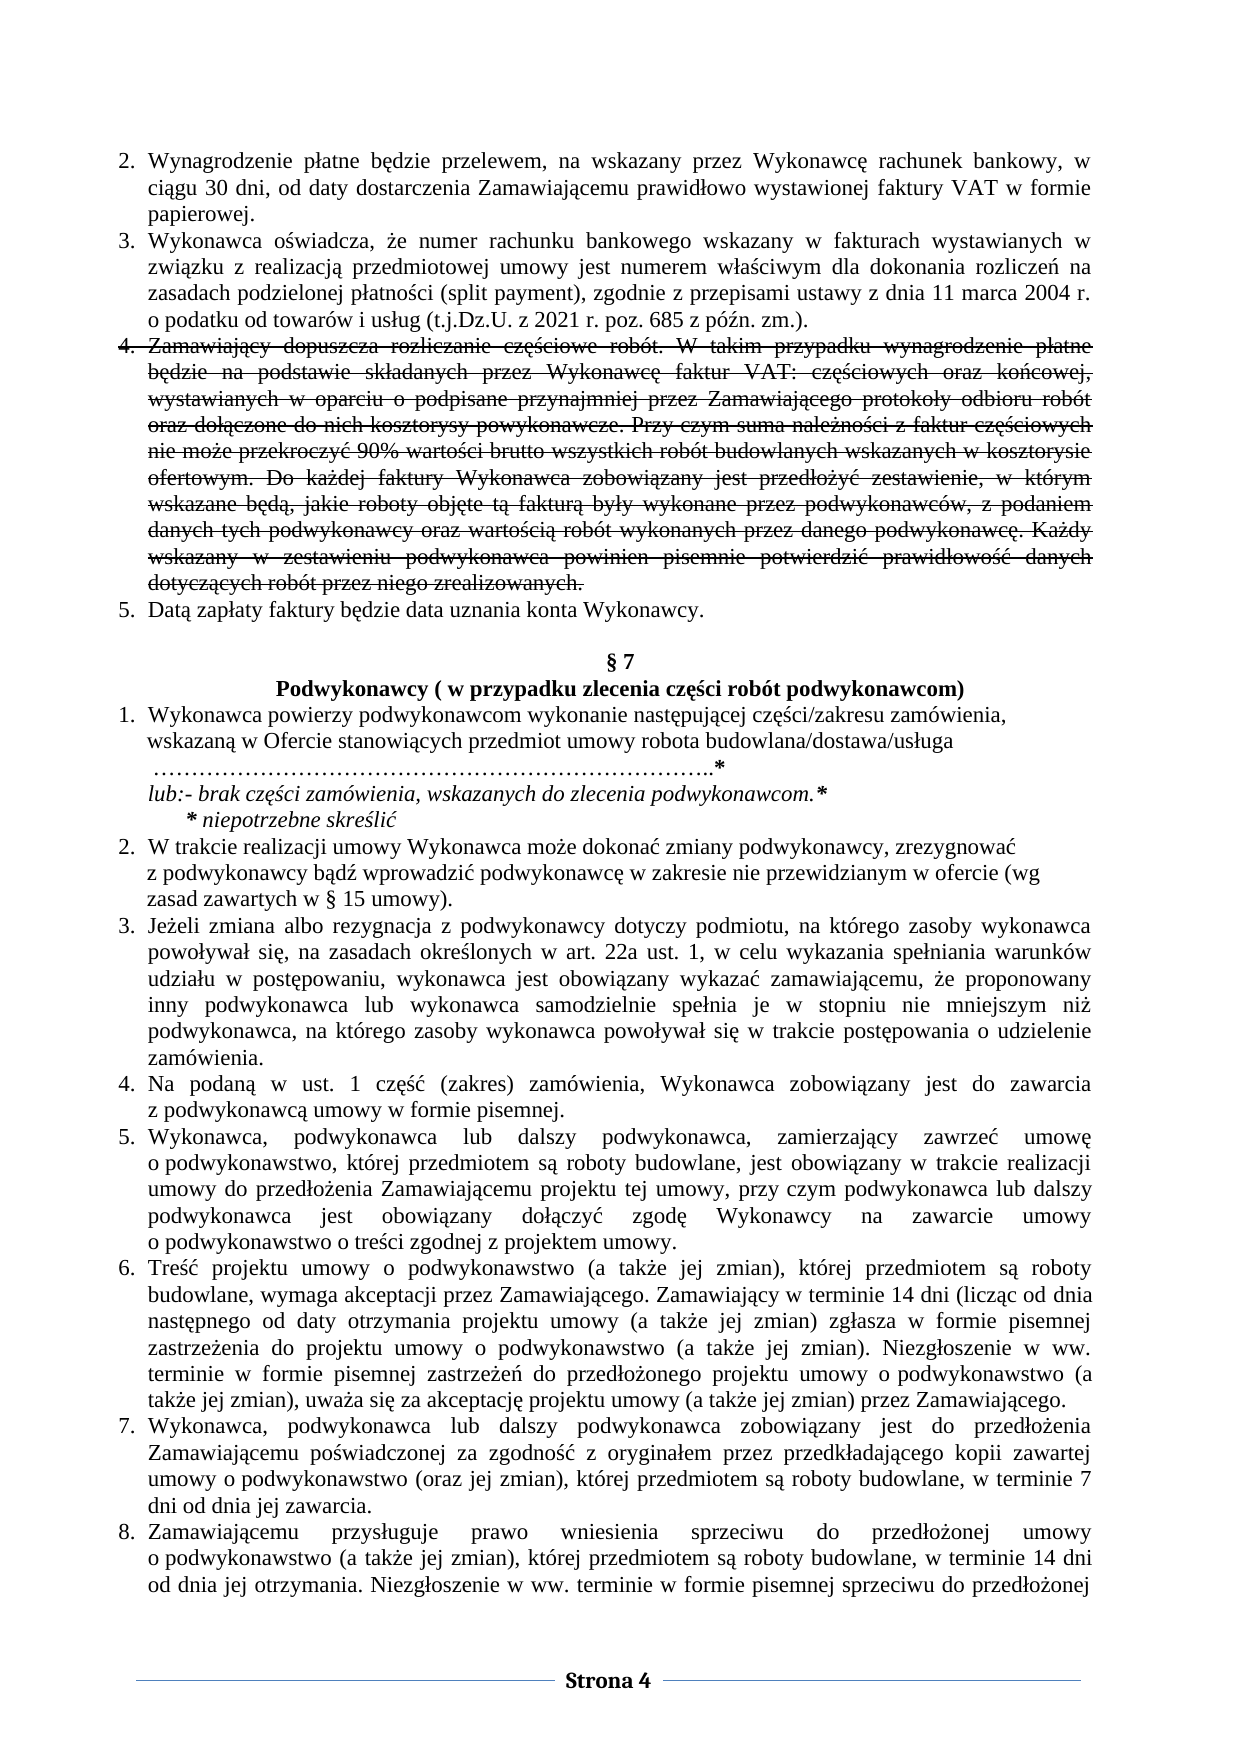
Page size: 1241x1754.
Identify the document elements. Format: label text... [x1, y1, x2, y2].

list Jeżeli zmiana albo rezygnacja z podwykonawcy dotyczy podmiotu, na którego zasoby wykonawca powoływał się, na zasadach określonych w art. 22a ust. 1, w celu wykazania spełniania warunków udziału w postępowaniu, wykonawca jest obowiązany wykazać zamawiającemu, że proponowany inny podwykonawca lub wykonawca samodzielnie spełnia je w stopniu nie mniejszym niż podwykonawca, na którego zasoby wykonawca powoływał się w trakcie postępowania o udzielenie zamówienia. [118, 912, 1093, 1070]
list Treść projektu umowy o podwykonawstwo (a także jej zmian), której przedmiotem są roboty budowlane, wymaga akceptacji przez Zamawiającego. Zamawiający w terminie 14 dni (licząc od dnia następnego od daty otrzymania projektu umowy (a także jej zmian) zgłasza w formie pisemnej zastrzeżenia do projektu umowy o podwykonawstwo (a także jej zmian). Niezgłoszenie w ww. terminie w formie pisemnej zastrzeżeń do przedłożonego projektu umowy o podwykonawstwo (a także jej zmian), uważa się za akceptację projektu umowy (a także jej zmian) przez Zamawiającego. [118, 1254, 1093, 1413]
list Datą zapłaty faktury będzie data uznania konta Wykonawcy. [118, 596, 1093, 622]
list Wykonawca, podwykonawca lub dalszy podwykonawca zobowiązany jest do przedłożenia Zamawiającemu poświadczonej za zgodność z oryginałem przez przedkładającego kopii zawartej umowy o podwykonawstwo (oraz jej zmian), której przedmiotem są roboty budowlane, w terminie 7 dni od dnia jej zawarcia. [118, 1413, 1093, 1518]
list Wykonawca, podwykonawca lub dalszy podwykonawca, zamierzający zawrzeć umowę o podwykonawstwo, której przedmiotem są roboty budowlane, jest obowiązany w trakcie realizacji umowy do przedłożenia Zamawiającemu projektu tej umowy, przy czym podwykonawca lub dalszy podwykonawca jest obowiązany dołączyć zgodę Wykonawcy na zawarcie umowy o podwykonawstwo o treści zgodnej z projektem umowy. [118, 1123, 1093, 1254]
list Wynagrodzenie płatne będzie przelewem, na wskazany przez Wykonawcę rachunek bankowy, w ciągu 30 dni, od daty dostarczenia Zamawiającemu prawidłowo wystawionej faktury VAT w formie papierowej. [118, 148, 1093, 227]
text Podwykonawcy ( w przypadku zlecenia części robót podwykonawcom) [148, 675, 1093, 701]
text * niepotrzebne skreślić [185, 806, 1093, 833]
text wskazaną w Ofercie stanowiących przedmiot umowy robota budowlana/dostawa/usługa [118, 727, 1093, 754]
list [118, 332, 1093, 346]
list Zamawiający dopuszcza rozliczanie częściowe robót. W takim przypadku wynagrodzenie płatne będzie na podstawie składanych przez Wykonawcę faktur VAT: częściowych oraz końcowej, wystawianych w oparciu o podpisane przynajmniej przez Zamawiającego protokoły odbioru robót oraz dołączone do nich kosztorysy powykonawcze. Przy czym suma należności z faktur częściowych nie może przekroczyć 90% wartości brutto wszystkich robót budowlanych wskazanych w kosztorysie ofertowym. Do każdej faktury Wykonawca zobowiązany jest przedłożyć zestawienie, w którym wskazane będą, jakie roboty objęte tą fakturą były wykonane przez podwykonawców, z podaniem danych tych podwykonawcy oraz wartością robót wykonanych przez danego podwykonawcę. Każdy wskazany w zestawieniu podwykonawca powinien pisemnie potwierdzić prawidłowość danych dotyczących robót przez niego zrealizowanych. [118, 348, 1093, 596]
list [118, 1518, 1093, 1597]
list Wykonawca oświadcza, że numer rachunku bankowego wskazany w fakturach wystawianych w związku z realizacją przedmiotowej umowy jest numerem właściwym dla dokonania rozliczeń na zasadach podzielonej płatności (split payment), zgodnie z przepisami ustawy z dnia 11 marca 2004 r. o podatku od towarów i usług (t.j.Dz.U. z 2021 r. poz. 685 z późn. zm.). [118, 227, 1093, 332]
text lub:- brak części zamówienia, wskazanych do zlecenia podwykonawcom.* [148, 780, 1093, 806]
list Wykonawca powierzy podwykonawcom wykonanie następującej części/zakresu zamówienia, [118, 701, 1093, 727]
list Na podaną w ust. 1 część (zakres) zamówienia, Wykonawca zobowiązany jest do zawarcia z podwykonawcą umowy w formie pisemnej. [118, 1070, 1093, 1123]
text z podwykonawcy bądź wprowadzić podwykonawcę w zakresie nie przewidzianym w ofercie (wg [118, 859, 1093, 886]
text ………………………………………………………………..* [118, 754, 1093, 780]
list W trakcie realizacji umowy Wykonawca może dokonać zmiany podwykonawcy, zrezygnować [118, 833, 1093, 859]
text zasad zawartych w § 15 umowy). [118, 886, 1093, 912]
text § 7 [148, 648, 1093, 675]
